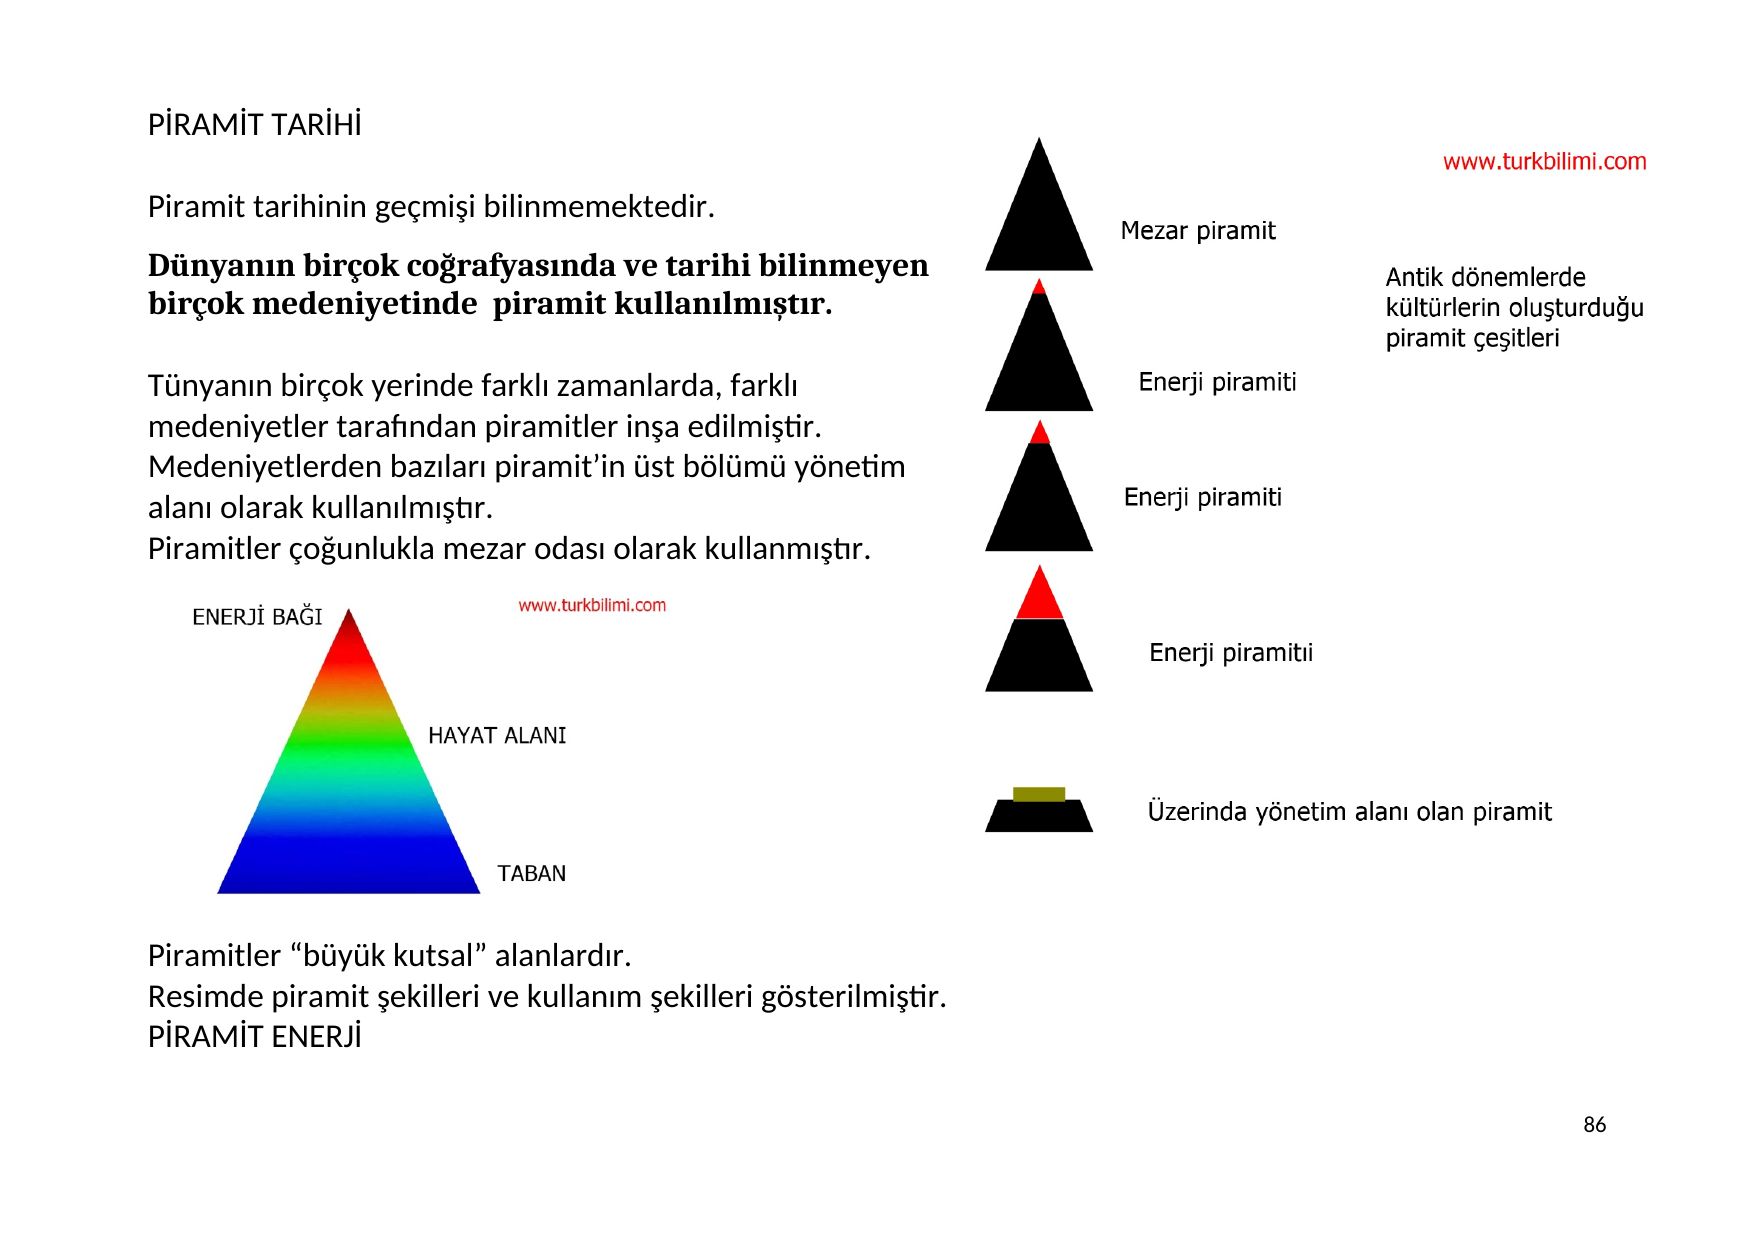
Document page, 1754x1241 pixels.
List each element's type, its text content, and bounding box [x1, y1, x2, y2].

text Piramit tarihinin geçmişi bilinmemektedir. [148, 185, 964, 226]
picture [964, 134, 1668, 838]
text PİRAMİT TARİHİ [148, 103, 1606, 144]
text Tünyanın birçok yerinde farklı zamanlarda, farklı medeniyetler tarafından piramitler inşa edilmiştir. [148, 364, 964, 445]
text Piramitler çoğunlukla mezar odası olarak kullanmıştır. [148, 527, 964, 567]
picture [168, 595, 679, 898]
text Medeniyetlerden bazıları piramit’in üst bölümü yönetim alanı olarak kullanılmıştır. [148, 445, 964, 527]
text Resimde piramit şekilleri ve kullanım şekilleri gösterilmiştir. [148, 975, 1606, 1016]
text Piramitler “büyük kutsal” alanlardır. [148, 934, 1606, 975]
text PİRAMİT ENERJİ [148, 1016, 1606, 1056]
subtitle Dünyanın birçok coğrafyasında ve tarihi bilinmeyen birçok medeniyetinde piramit kullanılmıştır. [148, 246, 964, 323]
